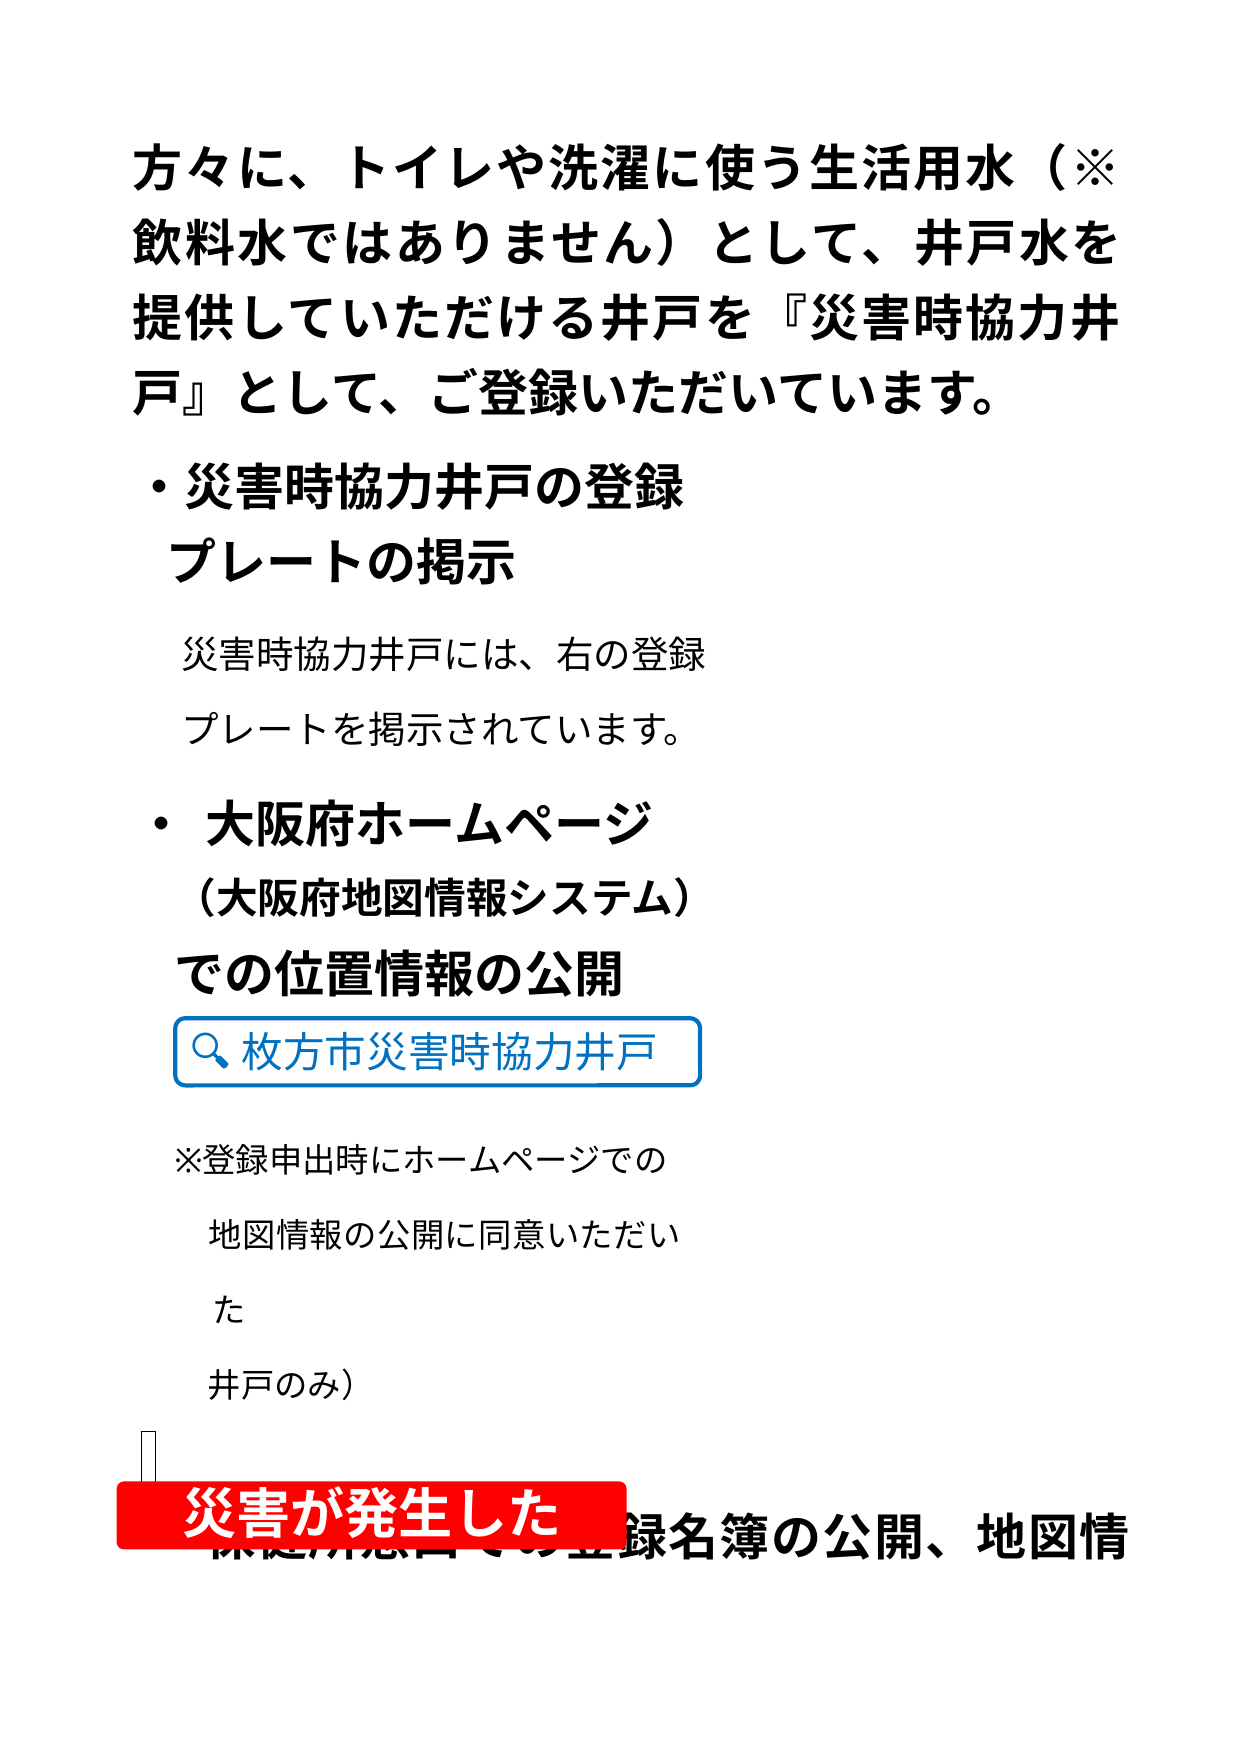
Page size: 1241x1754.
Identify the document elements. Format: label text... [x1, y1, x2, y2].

list 地図情報の公開に同意いただいた [208, 1196, 681, 1346]
list ※登録申出時にホームページでの [174, 1121, 681, 1196]
text ・災害時協力井戸の登録 [118, 446, 1122, 521]
list 保健所窓口での登録名簿の公開、地図情報 [137, 1496, 1131, 1571]
list 大阪府ホームページ [136, 783, 718, 858]
text 災害時協力井戸には、右の登録 [118, 614, 1122, 689]
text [133, 127, 1122, 427]
text プレートを掲示されています。 [118, 689, 1122, 764]
text （大阪府地図情報システム） [118, 858, 774, 933]
text での位置情報の公開 [118, 933, 774, 1008]
list 井戸のみ） [208, 1346, 681, 1421]
text プレートの掲示 [118, 521, 1122, 596]
